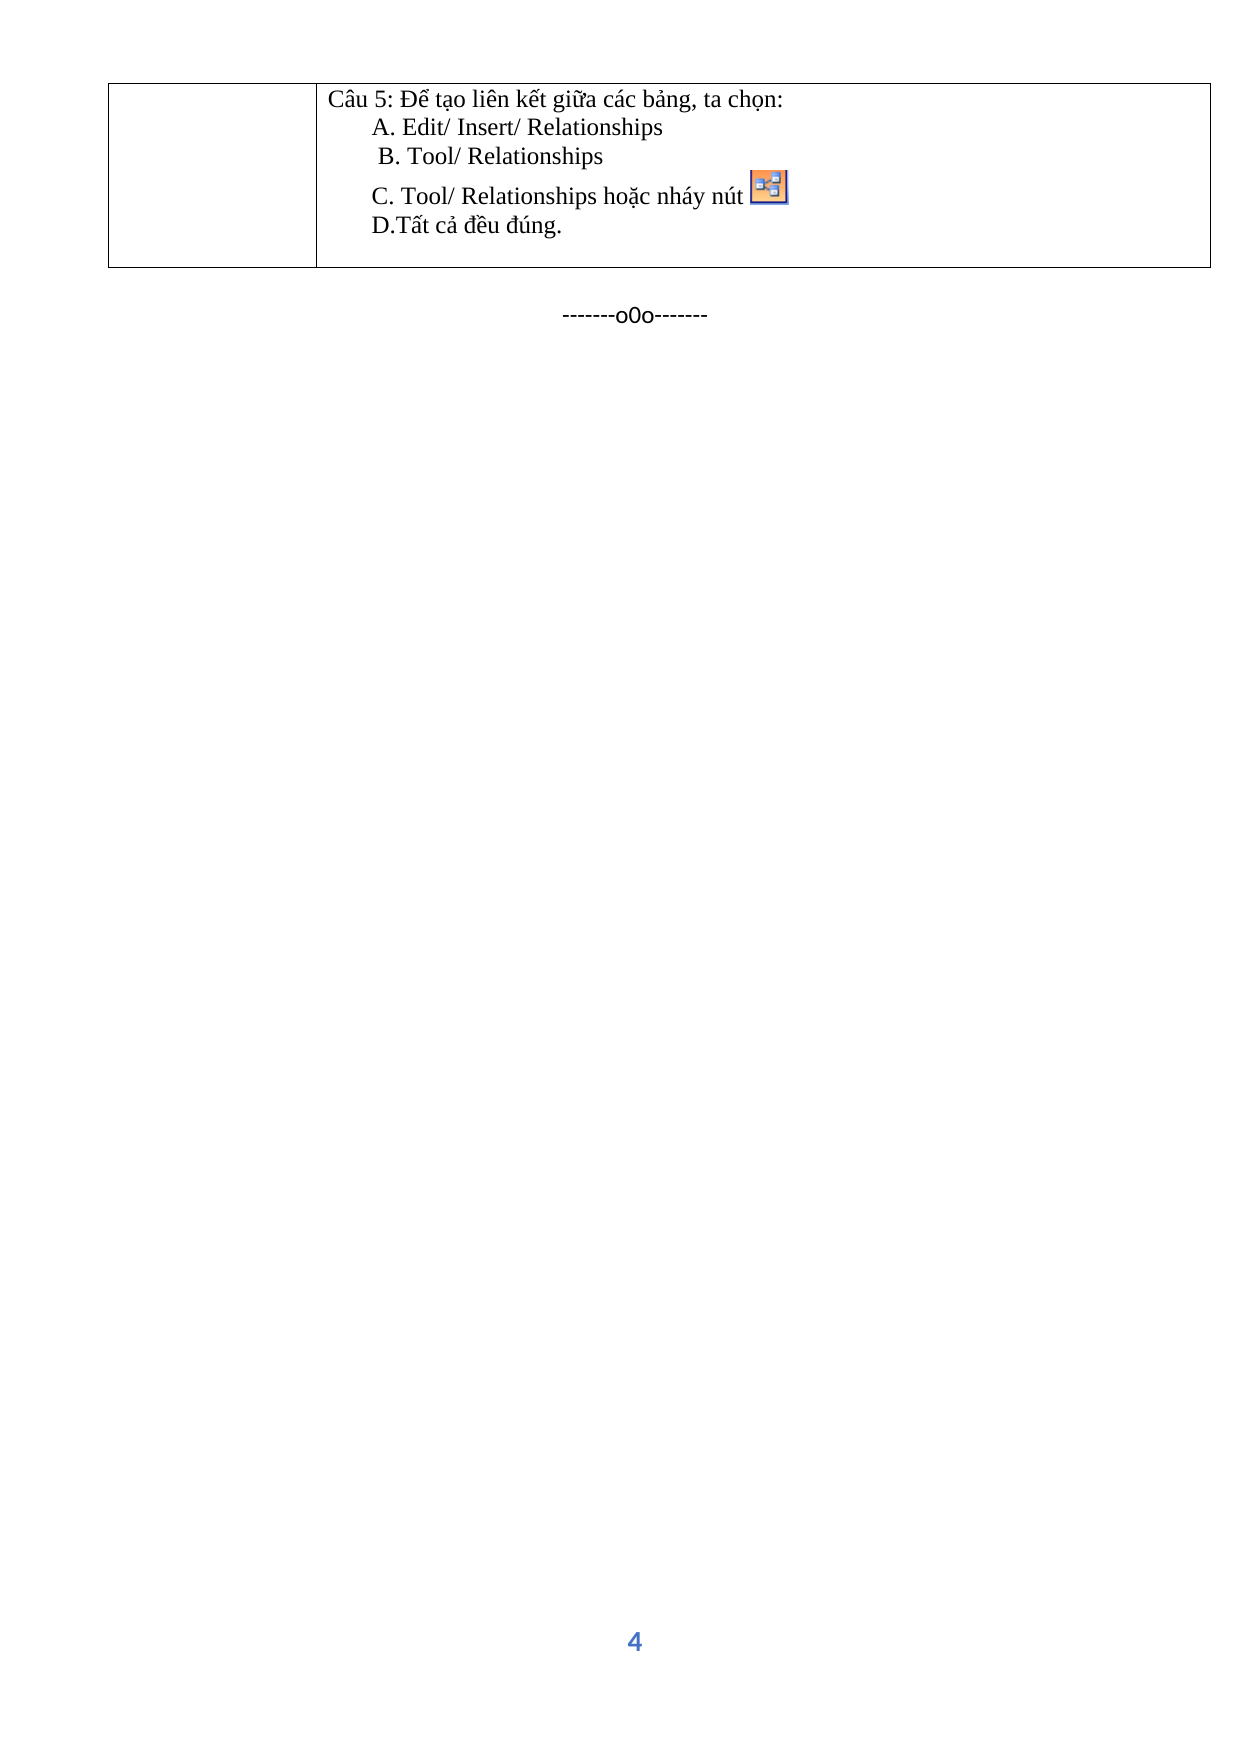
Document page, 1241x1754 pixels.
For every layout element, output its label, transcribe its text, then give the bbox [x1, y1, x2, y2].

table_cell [317, 84, 1210, 267]
picture [750, 170, 789, 205]
text -------o0o------- [118, 299, 1152, 329]
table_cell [109, 84, 316, 267]
